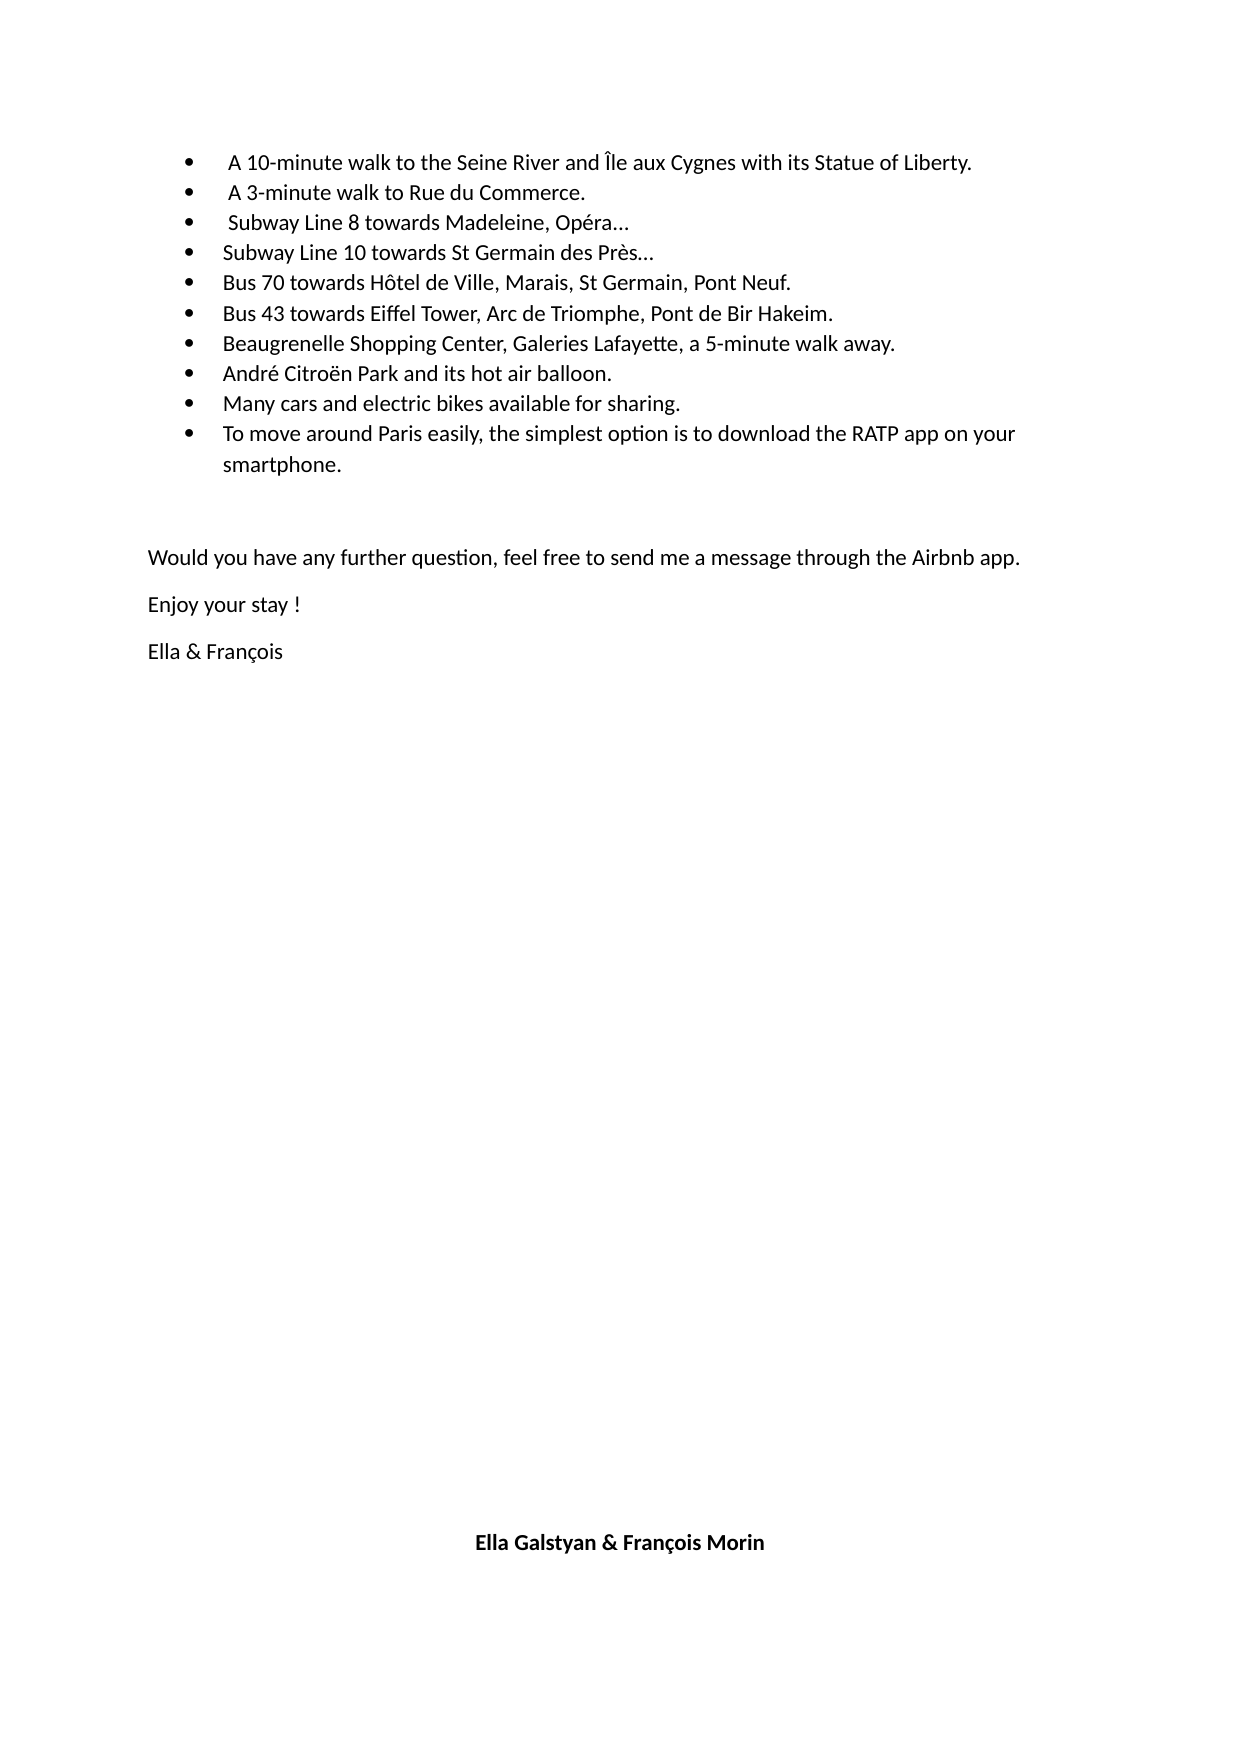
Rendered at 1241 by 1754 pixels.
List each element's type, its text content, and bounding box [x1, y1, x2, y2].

list Beaugrenelle Shopping Center, Galeries Lafayette, a 5-minute walk away. [185, 329, 1093, 357]
list Bus 43 towards Eiffel Tower, Arc de Triomphe, Pont de Bir Hakeim. [185, 299, 1093, 327]
list Subway Line 10 towards St Germain des Près… [185, 238, 1093, 266]
list A 3-minute walk to Rue du Commerce. [185, 178, 1093, 206]
list André Citroën Park and its hot air balloon. [185, 359, 1093, 387]
list Bus 70 towards Hôtel de Ville, Marais, St Germain, Pont Neuf. [185, 268, 1093, 296]
text Ella & François [148, 637, 1093, 665]
list To move around Paris easily, the simplest option is to download the RATP app on your smartphone. [185, 419, 1093, 478]
text Ella Galstyan & François Morin [148, 1528, 1093, 1556]
text Enjoy your stay ! [148, 590, 1093, 618]
list Subway Line 8 towards Madeleine, Opéra... [185, 208, 1093, 236]
list Many cars and electric bikes available for sharing. [185, 389, 1093, 417]
list A 10-minute walk to the Seine River and Île aux Cygnes with its Statue of Liberty. [185, 148, 1093, 176]
text Would you have any further question, feel free to send me a message through the Airbnb app. [148, 543, 1093, 571]
